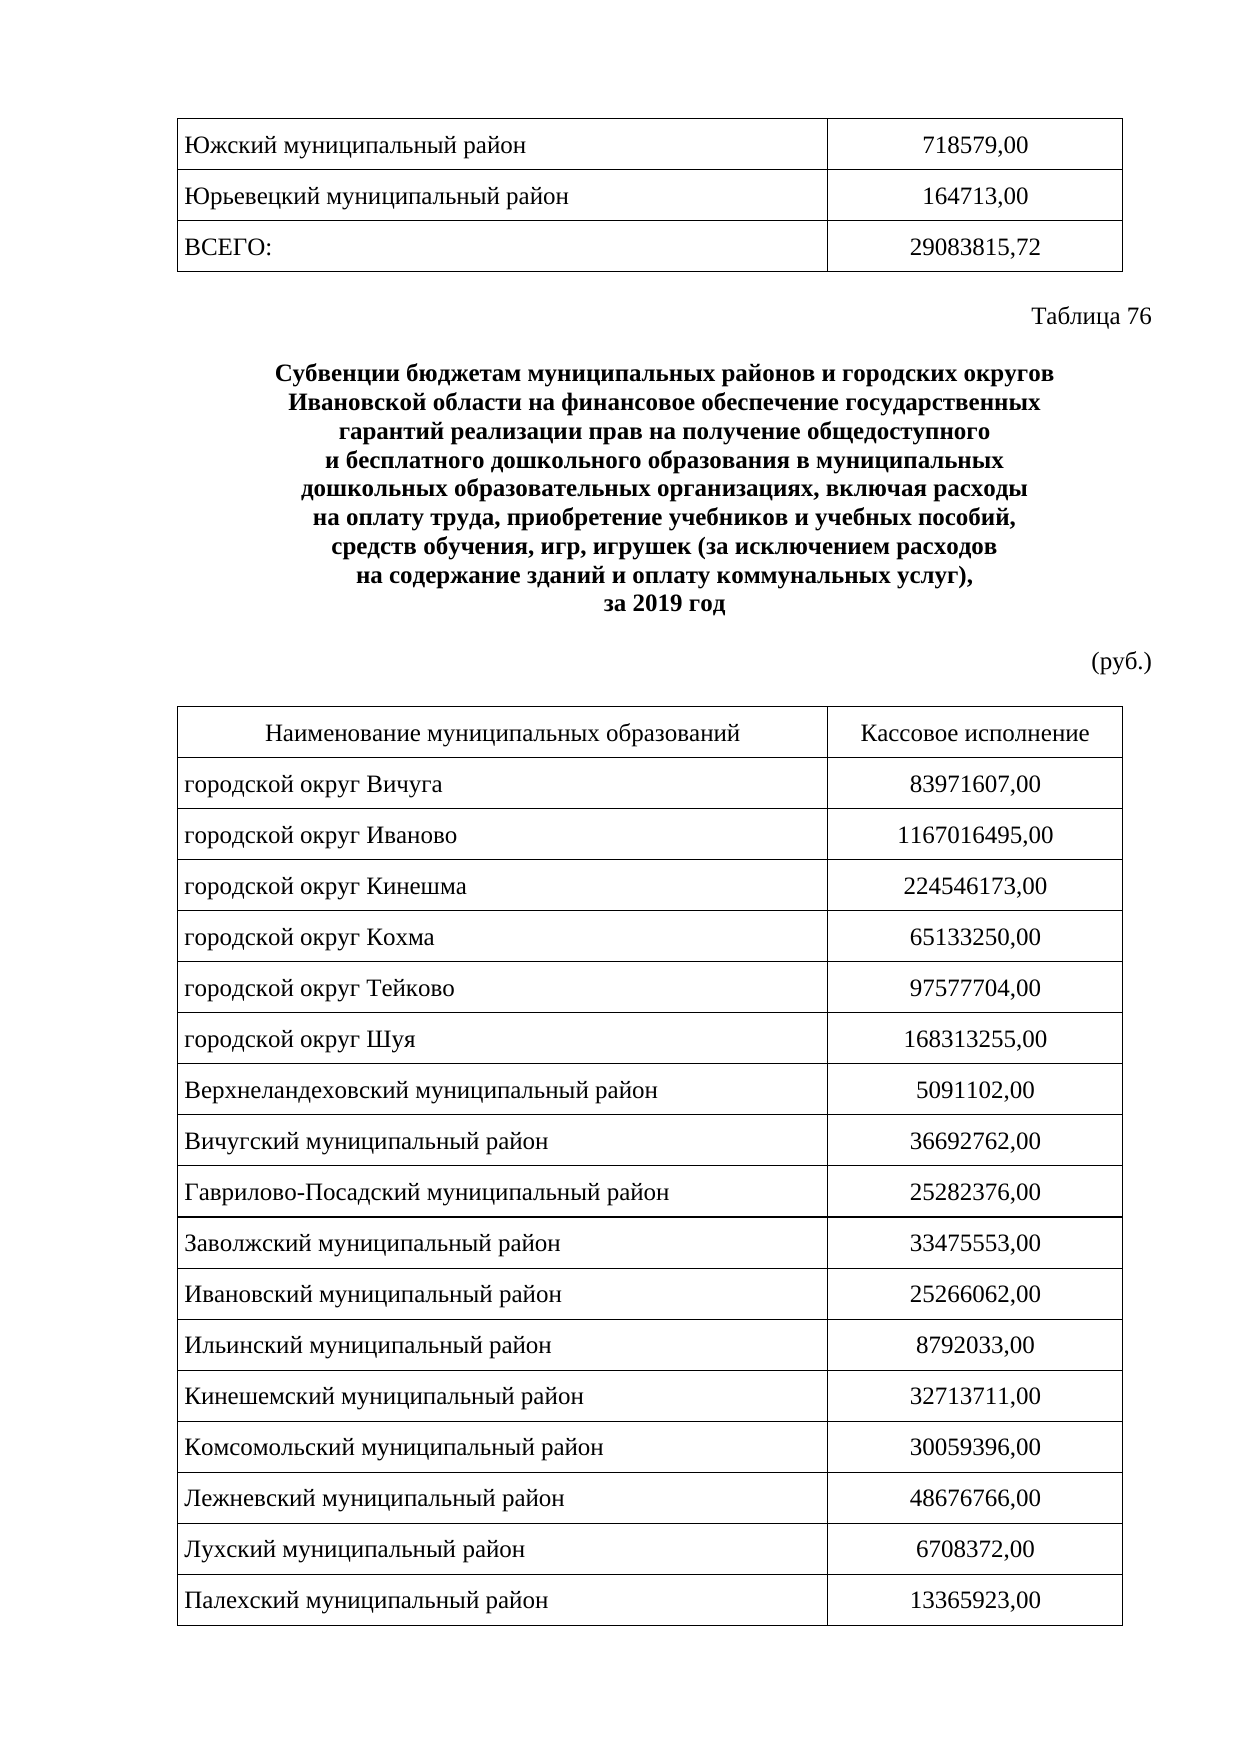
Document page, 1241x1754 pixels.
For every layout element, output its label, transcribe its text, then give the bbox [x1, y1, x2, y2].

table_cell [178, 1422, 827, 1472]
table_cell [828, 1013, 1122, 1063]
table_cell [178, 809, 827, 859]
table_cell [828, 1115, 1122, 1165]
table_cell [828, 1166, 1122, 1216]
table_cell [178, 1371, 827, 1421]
title дошкольных образовательных организациях, включая расходы [177, 473, 1152, 502]
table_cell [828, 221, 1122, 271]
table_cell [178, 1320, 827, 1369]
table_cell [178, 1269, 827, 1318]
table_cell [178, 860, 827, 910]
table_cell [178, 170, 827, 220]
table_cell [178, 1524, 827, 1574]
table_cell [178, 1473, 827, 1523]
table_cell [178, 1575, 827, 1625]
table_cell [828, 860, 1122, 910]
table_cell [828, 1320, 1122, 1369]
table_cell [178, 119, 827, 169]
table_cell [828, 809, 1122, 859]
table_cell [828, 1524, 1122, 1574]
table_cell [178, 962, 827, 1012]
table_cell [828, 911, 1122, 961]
title средств обучения, игр, игрушек (за исключением расходов [177, 531, 1152, 560]
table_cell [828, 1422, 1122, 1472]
title гарантий реализации прав на получение общедоступного [177, 416, 1152, 445]
title Субвенции бюджетам муниципальных районов и городских округов [177, 358, 1152, 387]
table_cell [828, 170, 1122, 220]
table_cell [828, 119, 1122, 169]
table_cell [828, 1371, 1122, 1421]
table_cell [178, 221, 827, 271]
title и бесплатного дошкольного образования в муниципальных [177, 445, 1152, 473]
title Ивановской области на финансовое обеспечение государственных [177, 387, 1152, 416]
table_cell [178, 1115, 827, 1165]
title на содержание зданий и оплату коммунальных услуг), [177, 560, 1152, 588]
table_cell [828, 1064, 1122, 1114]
title на оплату труда, приобретение учебников и учебных пособий, [177, 502, 1152, 531]
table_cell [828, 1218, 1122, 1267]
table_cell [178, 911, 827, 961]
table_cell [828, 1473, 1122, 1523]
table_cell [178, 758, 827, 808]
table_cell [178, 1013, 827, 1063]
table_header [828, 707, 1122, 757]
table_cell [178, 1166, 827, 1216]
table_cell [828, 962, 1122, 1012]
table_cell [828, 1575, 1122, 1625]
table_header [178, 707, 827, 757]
text (руб.) [177, 646, 1152, 675]
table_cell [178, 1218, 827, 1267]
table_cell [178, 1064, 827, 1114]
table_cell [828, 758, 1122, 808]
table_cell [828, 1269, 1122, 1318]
title за 2019 год [177, 588, 1152, 617]
text Таблица 76 [177, 301, 1152, 330]
